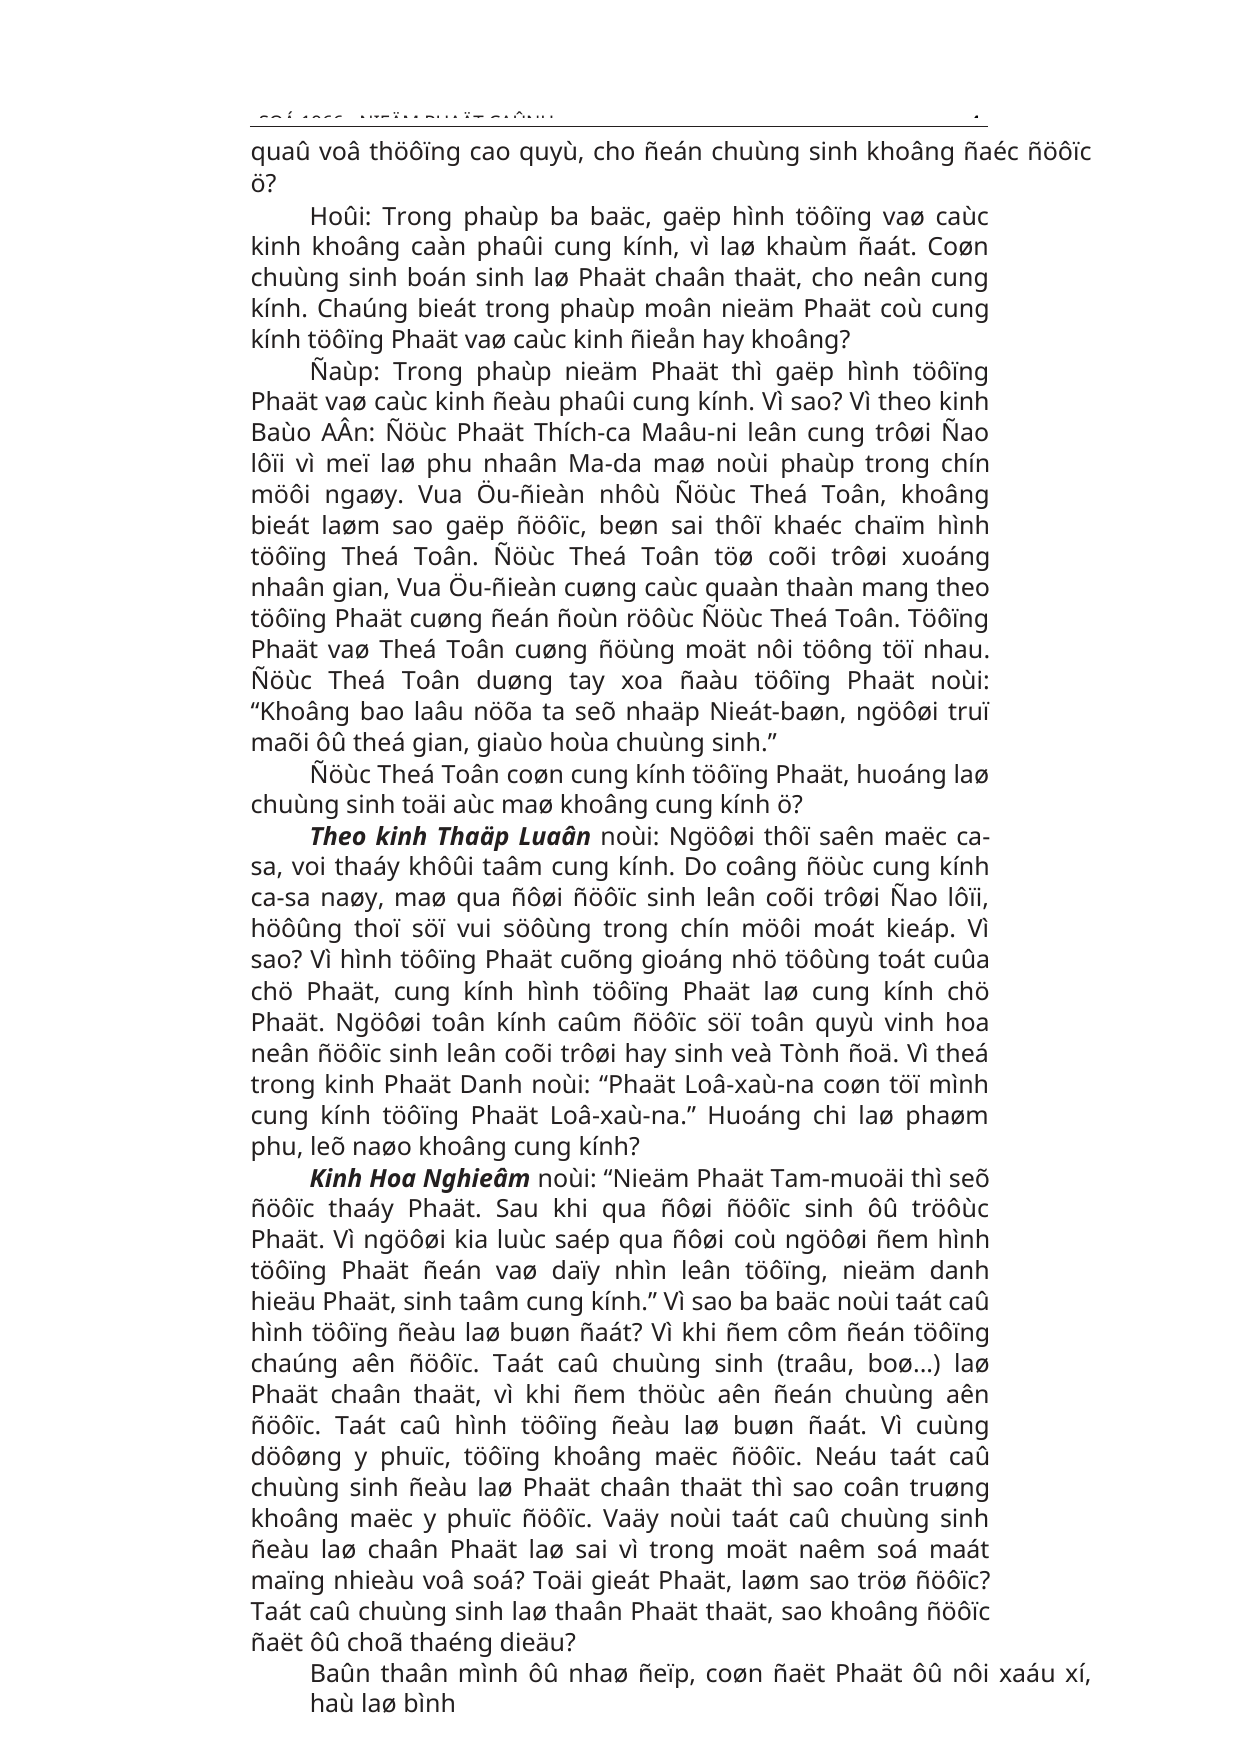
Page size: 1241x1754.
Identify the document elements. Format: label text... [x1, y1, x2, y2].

text Baûn thaân mình ôû nhaø ñeïp, coøn ñaët Phaät ôû nôi xaáu xí, haù laø bình [309, 1659, 1092, 1719]
text quaû voâ thöôïng cao quyù, cho ñeán chuùng sinh khoâng ñaéc ñöôïc ö? [250, 134, 1092, 199]
text Ñaùp: Trong phaùp nieäm Phaät thì gaëp hình töôïng Phaät vaø caùc kinh ñeàu phaûi cung kính. Vì sao? Vì theo kinh Baùo AÂn: Ñöùc Phaät Thích-ca Maâu-ni leân cung trôøi Ñao lôïi vì meï laø phu nhaân Ma-da maø noùi phaùp trong chín möôi ngaøy. Vua Öu-ñieàn nhôù Ñöùc Theá Toân, khoâng bieát laøm sao gaëp ñöôïc, beøn sai thôï khaéc chaïm hình töôïng Theá Toân. Ñöùc Theá Toân töø coõi trôøi xuoáng nhaân gian, Vua Öu-ñieàn cuøng caùc quaàn thaàn mang theo töôïng Phaät cuøng ñeán ñoùn röôùc Ñöùc Theá Toân. Töôïng Phaät vaø Theá Toân cuøng ñöùng moät nôi töông töï nhau. Ñöùc Theá Toân duøng tay xoa ñaàu töôïng Phaät noùi: “Khoâng bao laâu nöõa ta seõ nhaäp Nieát-baøn, ngöôøi truï maõi ôû theá gian, giaùo hoùa chuùng sinh.” [250, 356, 990, 759]
text Hoûi: Trong phaùp ba baäc, gaëp hình töôïng vaø caùc kinh khoâng caàn phaûi cung kính, vì laø khaùm ñaát. Coøn chuùng sinh boán sinh laø Phaät chaân thaät, cho neân cung kính. Chaúng bieát trong phaùp moân nieäm Phaät coù cung kính töôïng Phaät vaø caùc kinh ñieån hay khoâng? [250, 201, 990, 356]
text Ñöùc Theá Toân coøn cung kính töôïng Phaät, huoáng laø chuùng sinh toäi aùc maø khoâng cung kính ö? [250, 759, 990, 821]
text Theo kinh Thaäp Luaân noùi: Ngöôøi thôï saên maëc ca-sa, voi thaáy khôûi taâm cung kính. Do coâng ñöùc cung kính ca-sa naøy, maø qua ñôøi ñöôïc sinh leân coõi trôøi Ñao lôïi, höôûng thoï söï vui söôùng trong chín möôi moát kieáp. Vì sao? Vì hình töôïng Phaät cuõng gioáng nhö töôùng toát cuûa chö Phaät, cung kính hình töôïng Phaät laø cung kính chö Phaät. Ngöôøi toân kính caûm ñöôïc söï toân quyù vinh hoa neân ñöôïc sinh leân coõi trôøi hay sinh veà Tònh ñoä. Vì theá trong kinh Phaät Danh noùi: “Phaät Loâ-xaù-na coøn töï mình cung kính töôïng Phaät Loâ-xaù-na.” Huoáng chi laø phaøm phu, leõ naøo khoâng cung kính? [250, 821, 990, 1162]
text Kinh Hoa Nghieâm noùi: “Nieäm Phaät Tam-muoäi thì seõ ñöôïc thaáy Phaät. Sau khi qua ñôøi ñöôïc sinh ôû tröôùc Phaät. Vì ngöôøi kia luùc saép qua ñôøi coù ngöôøi ñem hình töôïng Phaät ñeán vaø daïy nhìn leân töôïng, nieäm danh hieäu Phaät, sinh taâm cung kính.” Vì sao ba baäc noùi taát caû hình töôïng ñeàu laø buøn ñaát? Vì khi ñem côm ñeán töôïng chaúng aên ñöôïc. Taát caû chuùng sinh (traâu, boø...) laø Phaät chaân thaät, vì khi ñem thöùc aên ñeán chuùng aên ñöôïc. Taát caû hình töôïng ñeàu laø buøn ñaát. Vì cuùng döôøng y phuïc, töôïng khoâng maëc ñöôïc. Neáu taát caû chuùng sinh ñeàu laø Phaät chaân thaät thì sao coân truøng khoâng maëc y phuïc ñöôïc. Vaäy noùi taát caû chuùng sinh ñeàu laø chaân Phaät laø sai vì trong moät naêm soá maát maïng nhieàu voâ soá? Toäi gieát Phaät, laøm sao tröø ñöôïc? Taát caû chuùng sinh laø thaân Phaät thaät, sao khoâng ñöôïc ñaët ôû choã thaéng dieäu? [250, 1162, 990, 1659]
